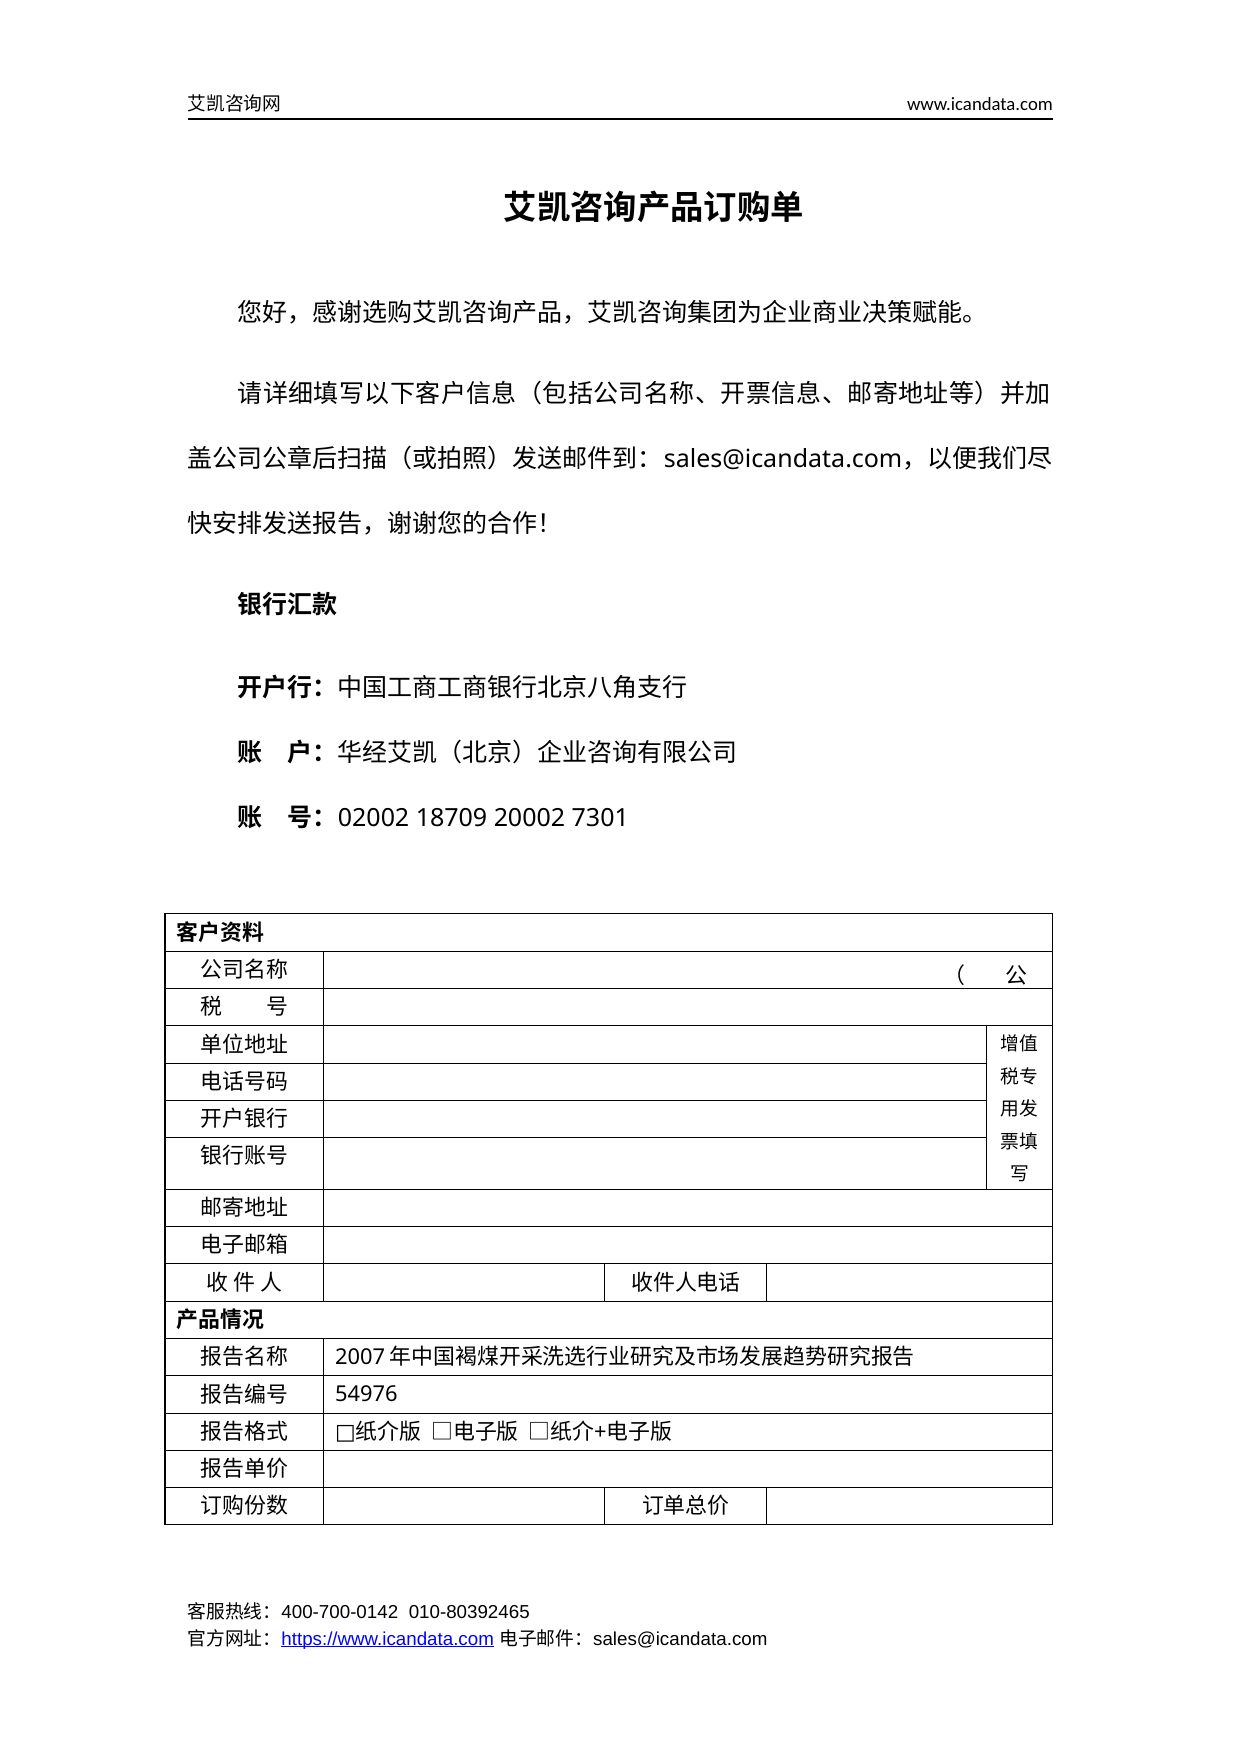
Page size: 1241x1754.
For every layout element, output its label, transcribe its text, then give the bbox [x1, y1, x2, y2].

table_cell [324, 1064, 986, 1100]
table_cell [324, 952, 1052, 988]
table_header 客户资料 [166, 914, 1052, 951]
table_cell 报告编号 [166, 1376, 323, 1412]
table_cell 报告名称 [166, 1339, 323, 1375]
table_cell [767, 1488, 1052, 1524]
table_cell [767, 1264, 1052, 1301]
table_cell [324, 1451, 1052, 1487]
table_cell [324, 1101, 986, 1137]
text 请详细填写以下客户信息（包括公司名称、开票信息、邮寄地址等）并加盖公司公章后扫描（或拍照）发送邮件到：sales@icandata.com，以便我们尽快安排发送报告，谢谢您的合作！ [187, 359, 1053, 554]
table_cell [324, 1138, 986, 1189]
table_cell [324, 989, 1052, 1025]
text 账 户：华经艾凯（北京）企业咨询有限公司 [187, 718, 1053, 783]
table_cell 电话号码 [166, 1064, 323, 1100]
table_cell 报告格式 [166, 1414, 323, 1450]
table_cell 54976 [324, 1376, 1052, 1412]
table_cell □纸介版 □电子版 □纸介+电子版 [324, 1414, 1052, 1450]
table_cell 电子邮箱 [166, 1227, 323, 1263]
table_cell 收 件 人 [166, 1264, 323, 1301]
table_cell [324, 1190, 1052, 1226]
table_cell 收件人电话 [605, 1264, 766, 1301]
table_cell 订购份数 [166, 1488, 323, 1524]
table_cell 单位地址 [166, 1026, 323, 1062]
table_cell [324, 1488, 604, 1524]
table_cell 增值税专用发票填写 [987, 1026, 1052, 1189]
table_cell 订单总价 [605, 1488, 766, 1524]
table_cell 银行账号 [166, 1138, 323, 1189]
text 银行汇款 [187, 570, 1053, 635]
table_cell 税 号 [166, 989, 323, 1025]
text 艾凯咨询产品订购单 [187, 172, 1053, 237]
table_cell [324, 1264, 604, 1301]
text 开户行：中国工商工商银行北京八角支行 [187, 653, 1053, 718]
table_cell 公司名称 [166, 952, 323, 988]
table_cell 报告单价 [166, 1451, 323, 1487]
table_cell 邮寄地址 [166, 1190, 323, 1226]
table_cell 2007年中国褐煤开采洗选行业研究及市场发展趋势研究报告 [324, 1339, 1052, 1375]
text 账 号：02002 18709 20002 7301 [187, 783, 1053, 848]
table_cell 产品情况 [166, 1302, 1052, 1338]
table_cell [324, 1026, 986, 1062]
text 您好，感谢选购艾凯咨询产品，艾凯咨询集团为企业商业决策赋能。 [187, 278, 1053, 343]
table_cell 开户银行 [166, 1101, 323, 1137]
table_cell [324, 1227, 1052, 1263]
